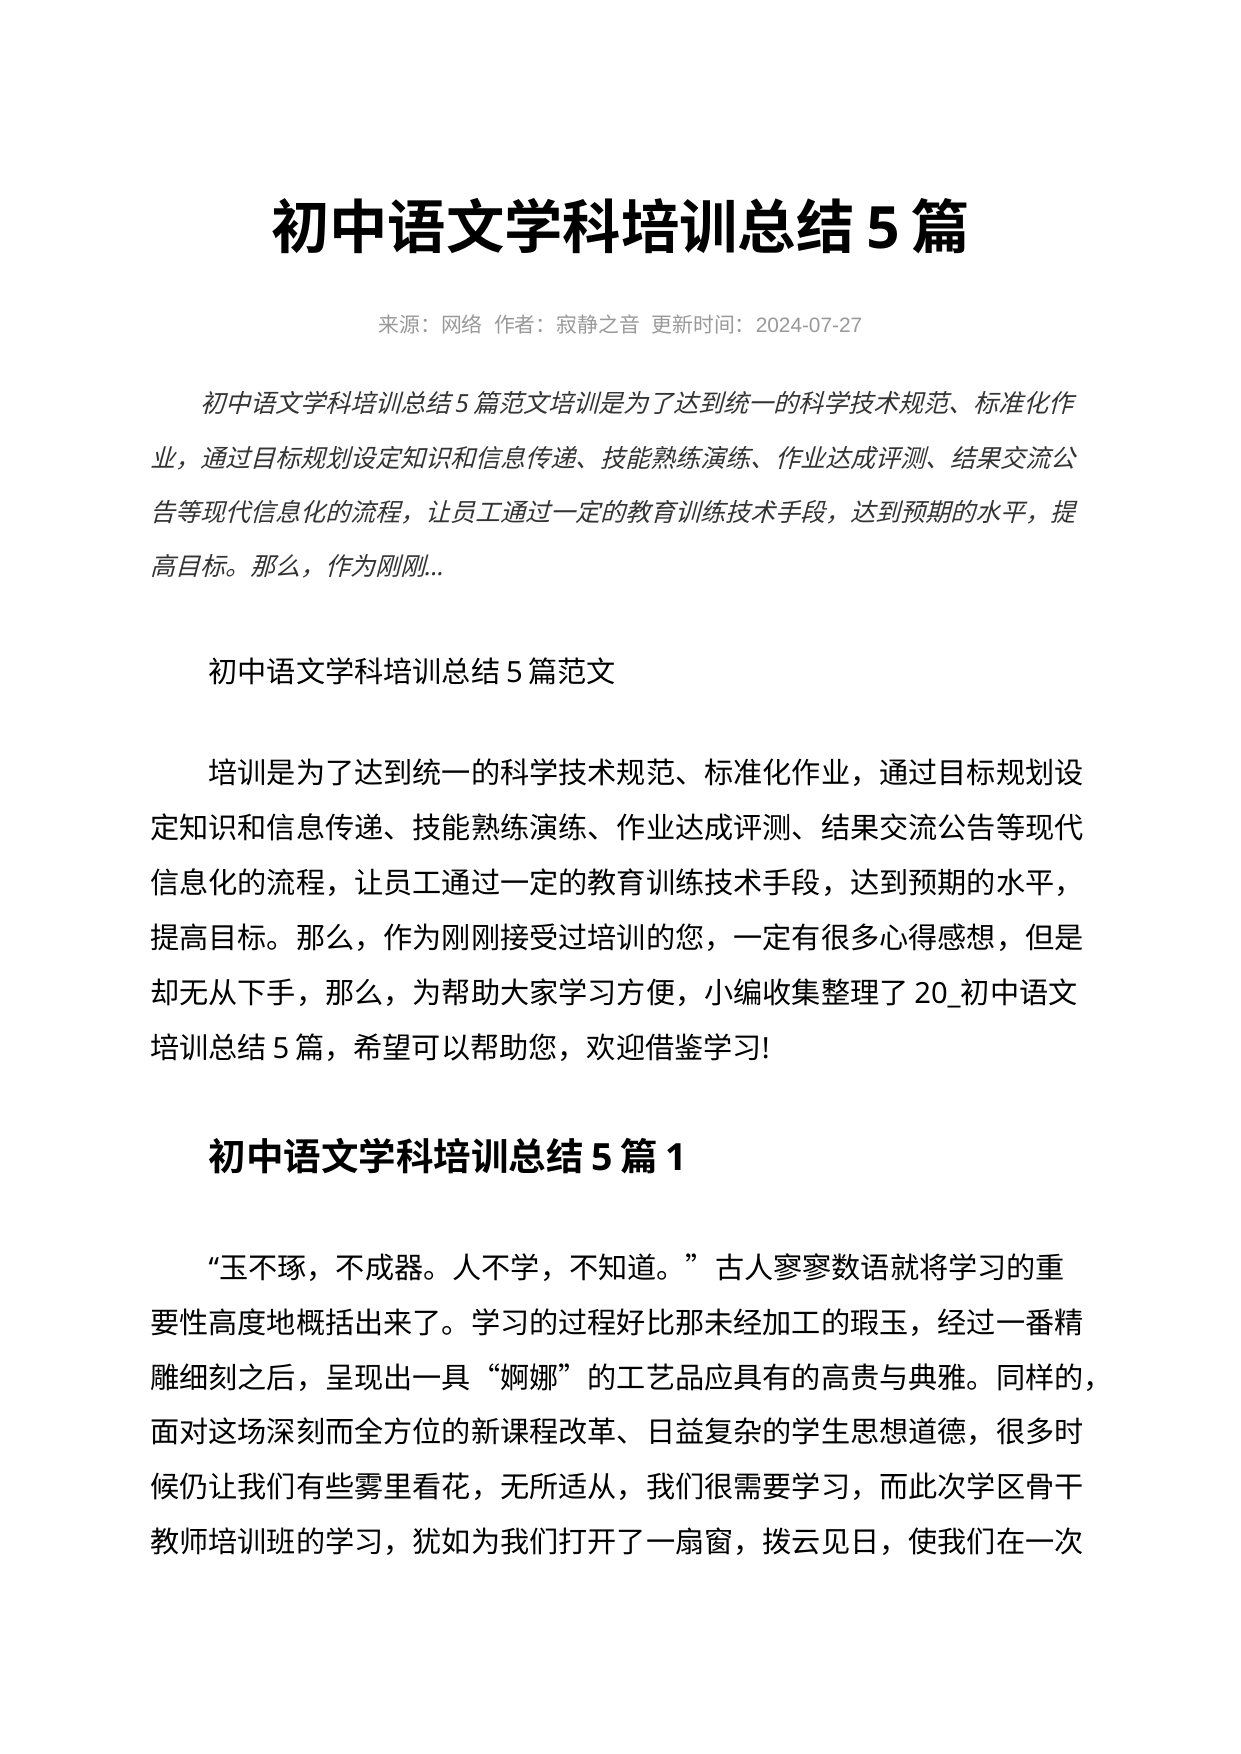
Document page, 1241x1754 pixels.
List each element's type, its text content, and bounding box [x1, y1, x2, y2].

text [150, 1244, 1090, 1561]
subtitle 初中语文学科培训总结5篇 [150, 181, 1090, 266]
text 来源：网络 作者：寂静之音 更新时间：2024-07-27 [150, 313, 1090, 337]
text 初中语文学科培训总结5篇范文培训是为了达到统一的科学技术规范、标准化作业，通过目标规划设定知识和信息传递、技能熟练演练、作业达成评测、结果交流公告等现代信息化的流程，让员工通过一定的教育训练技术手段，达到预期的水平，提高目标。那么，作为刚刚... [150, 384, 1090, 583]
text 初中语文学科培训总结5篇范文 [150, 648, 1090, 691]
text 初中语文学科培训总结5篇1 [150, 1127, 1090, 1181]
text 培训是为了达到统一的科学技术规范、标准化作业，通过目标规划设定知识和信息传递、技能熟练演练、作业达成评测、结果交流公告等现代信息化的流程，让员工通过一定的教育训练技术手段，达到预期的水平，提高目标。那么，作为刚刚接受过培训的您，一定有很多心得感想，但是却无从下手，那么，为帮助大家学习方便，小编收集整理了20_初中语文培训总结5篇，希望可以帮助您，欢迎借鉴学习! [150, 750, 1090, 1067]
